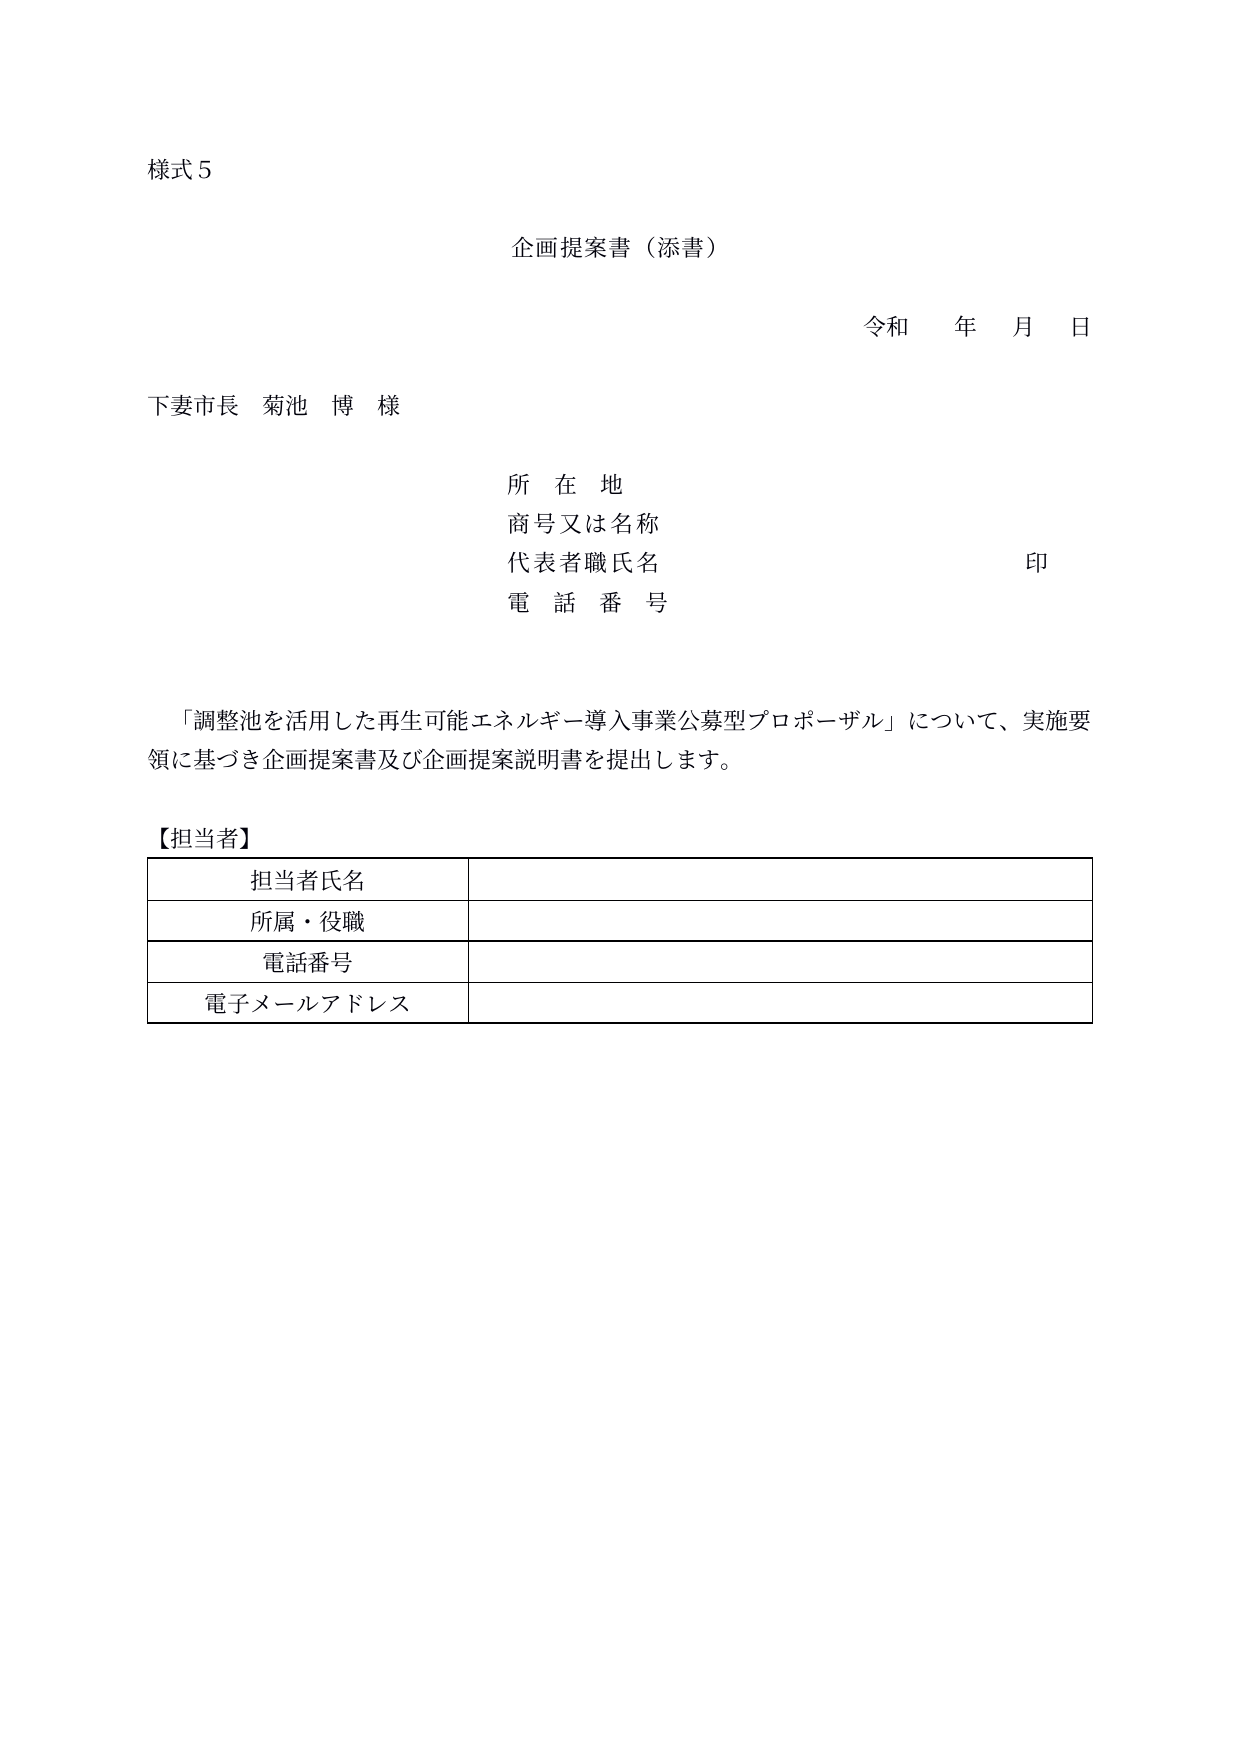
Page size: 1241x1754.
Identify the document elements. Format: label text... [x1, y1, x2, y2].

table_header 担当者氏名 [148, 859, 468, 899]
text 「調整池を活用した再生可能エネルギー導入事業公募型プロポーザル」について、実施要領に基づき企画提案書及び企画提案説明書を提出します。 [148, 700, 1092, 778]
table_cell 所属・役職 [148, 901, 468, 940]
text 商号又は名称 [227, 503, 1092, 542]
text 電 話 番 号 [227, 582, 1092, 621]
table_cell [469, 983, 1092, 1022]
text 令和 年 月 日 [148, 306, 1092, 345]
text 代表者職氏名 印 [227, 542, 1092, 582]
text 下妻市長 菊池 博 様 [148, 385, 1092, 424]
text 企画提案書（添書） [148, 227, 1092, 267]
text 様式５ [148, 148, 1092, 188]
table_header [469, 859, 1092, 899]
table_cell 電子メールアドレス [148, 983, 468, 1022]
table_cell 電話番号 [148, 942, 468, 981]
table_cell [469, 942, 1092, 981]
text 【担当者】 [148, 818, 1092, 857]
text 所在地 [227, 463, 1092, 503]
table_cell [469, 901, 1092, 940]
